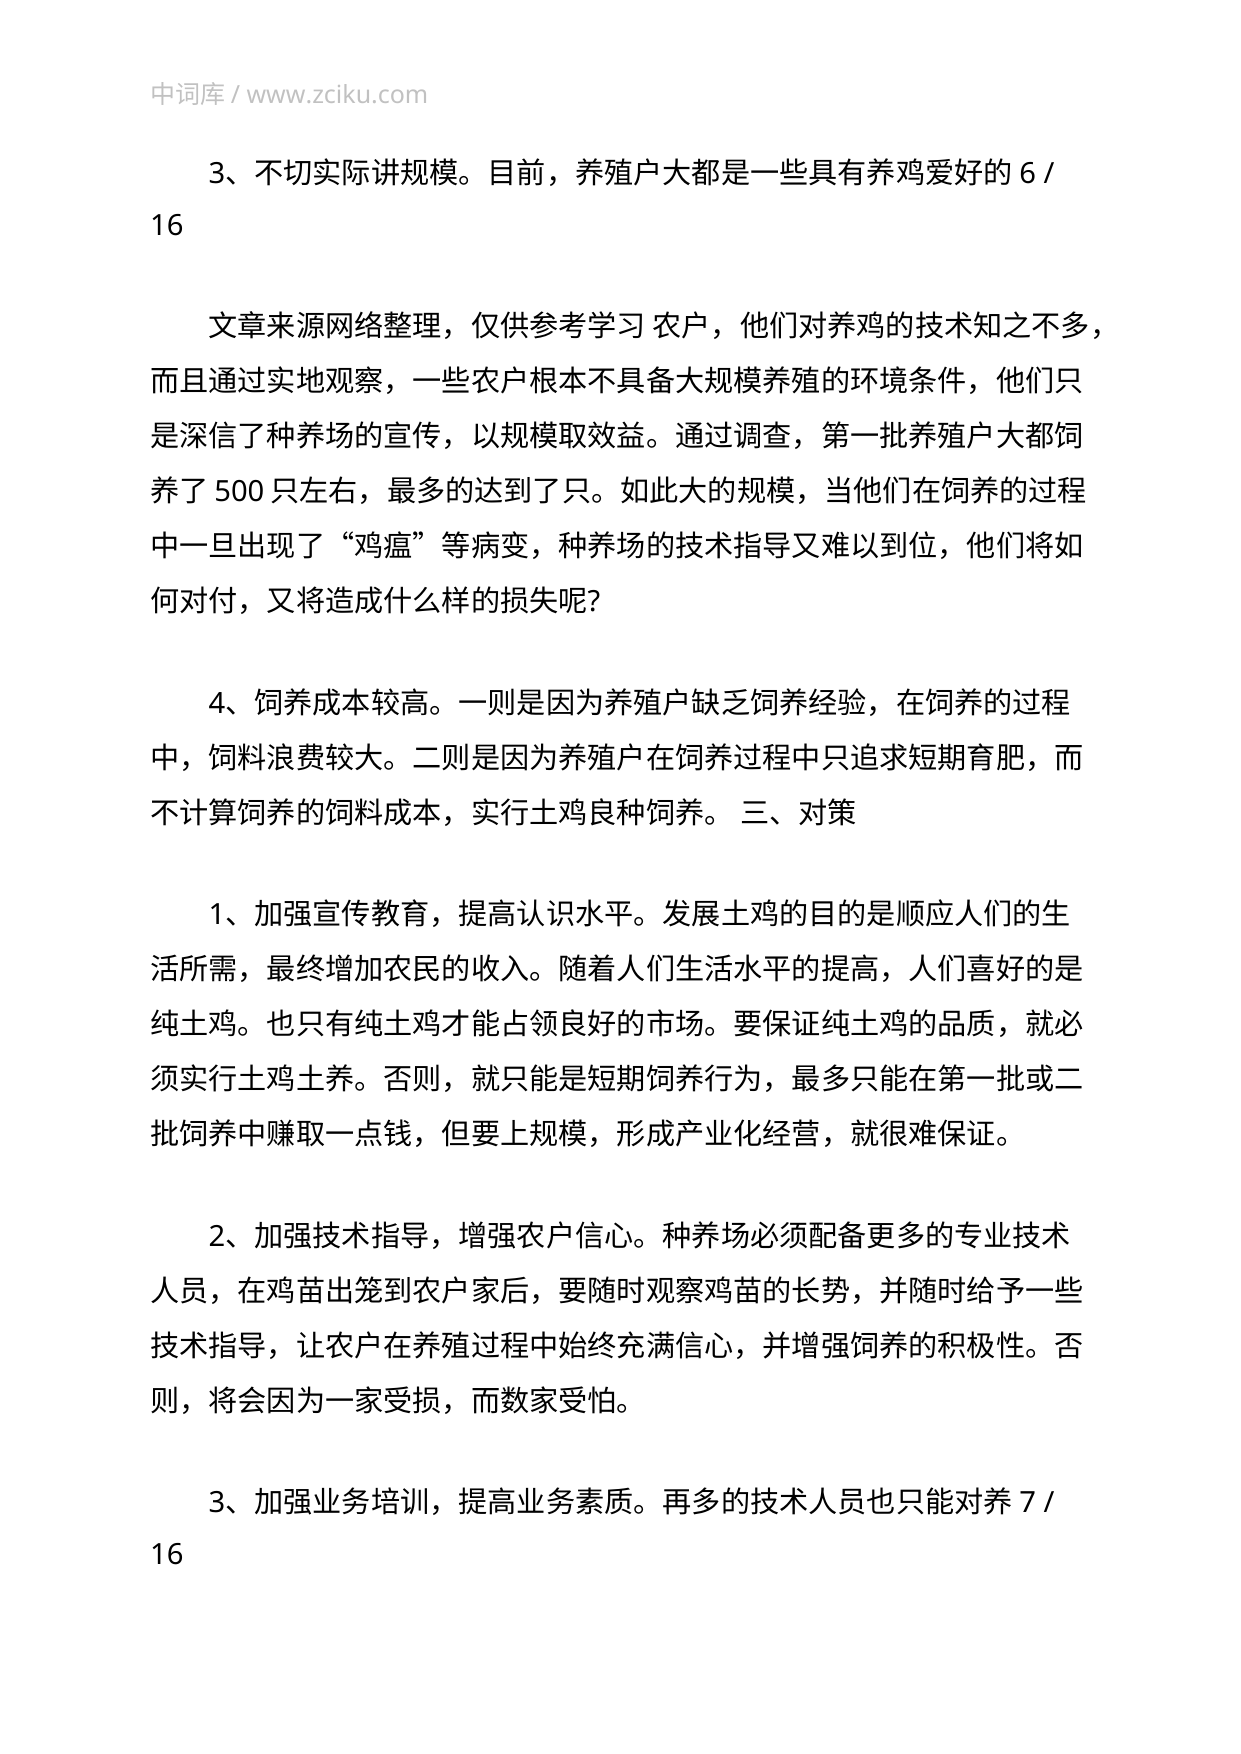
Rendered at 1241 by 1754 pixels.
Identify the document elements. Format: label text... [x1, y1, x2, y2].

text 3、不切实际讲规模。目前，养殖户大都是一些具有养鸡爱好的 6 / 16 [150, 150, 1090, 244]
text 2、加强技术指导，增强农户信心。种养场必须配备更多的专业技术人员，在鸡苗出笼到农户家后，要随时观察鸡苗的长势，并随时给予一些技术指导，让农户在养殖过程中始终充满信心，并增强饲养的积极性。否则，将会因为一家受损，而数家受怕。 [150, 1212, 1090, 1419]
text 3、加强业务培训，提高业务素质。再多的技术人员也只能对养 7 / 16 [150, 1479, 1090, 1573]
text 4、饲养成本较高。一则是因为养殖户缺乏饲养经验，在饲养的过程中，饲料浪费较大。二则是因为养殖户在饲养过程中只追求短期育肥，而不计算饲养的饲料成本，实行土鸡良种饲养。 三、对策 [150, 679, 1090, 831]
text 文章来源网络整理，仅供参考学习 农户，他们对养鸡的技术知之不多，而且通过实地观察，一些农户根本不具备大规模养殖的环境条件，他们只是深信了种养场的宣传，以规模取效益。通过调查，第一批养殖户大都饲养了500只左右，最多的达到了只。如此大的规模，当他们在饲养的过程中一旦出现了“鸡瘟”等病变，种养场的技术指导又难以到位，他们将如何对付，又将造成什么样的损失呢? [150, 303, 1090, 620]
text 1、加强宣传教育，提高认识水平。发展土鸡的目的是顺应人们的生活所需，最终增加农民的收入。随着人们生活水平的提高，人们喜好的是纯土鸡。也只有纯土鸡才能占领良好的市场。要保证纯土鸡的品质，就必须实行土鸡土养。否则，就只能是短期饲养行为，最多只能在第一批或二批饲养中赚取一点钱，但要上规模，形成产业化经营，就很难保证。 [150, 891, 1090, 1153]
